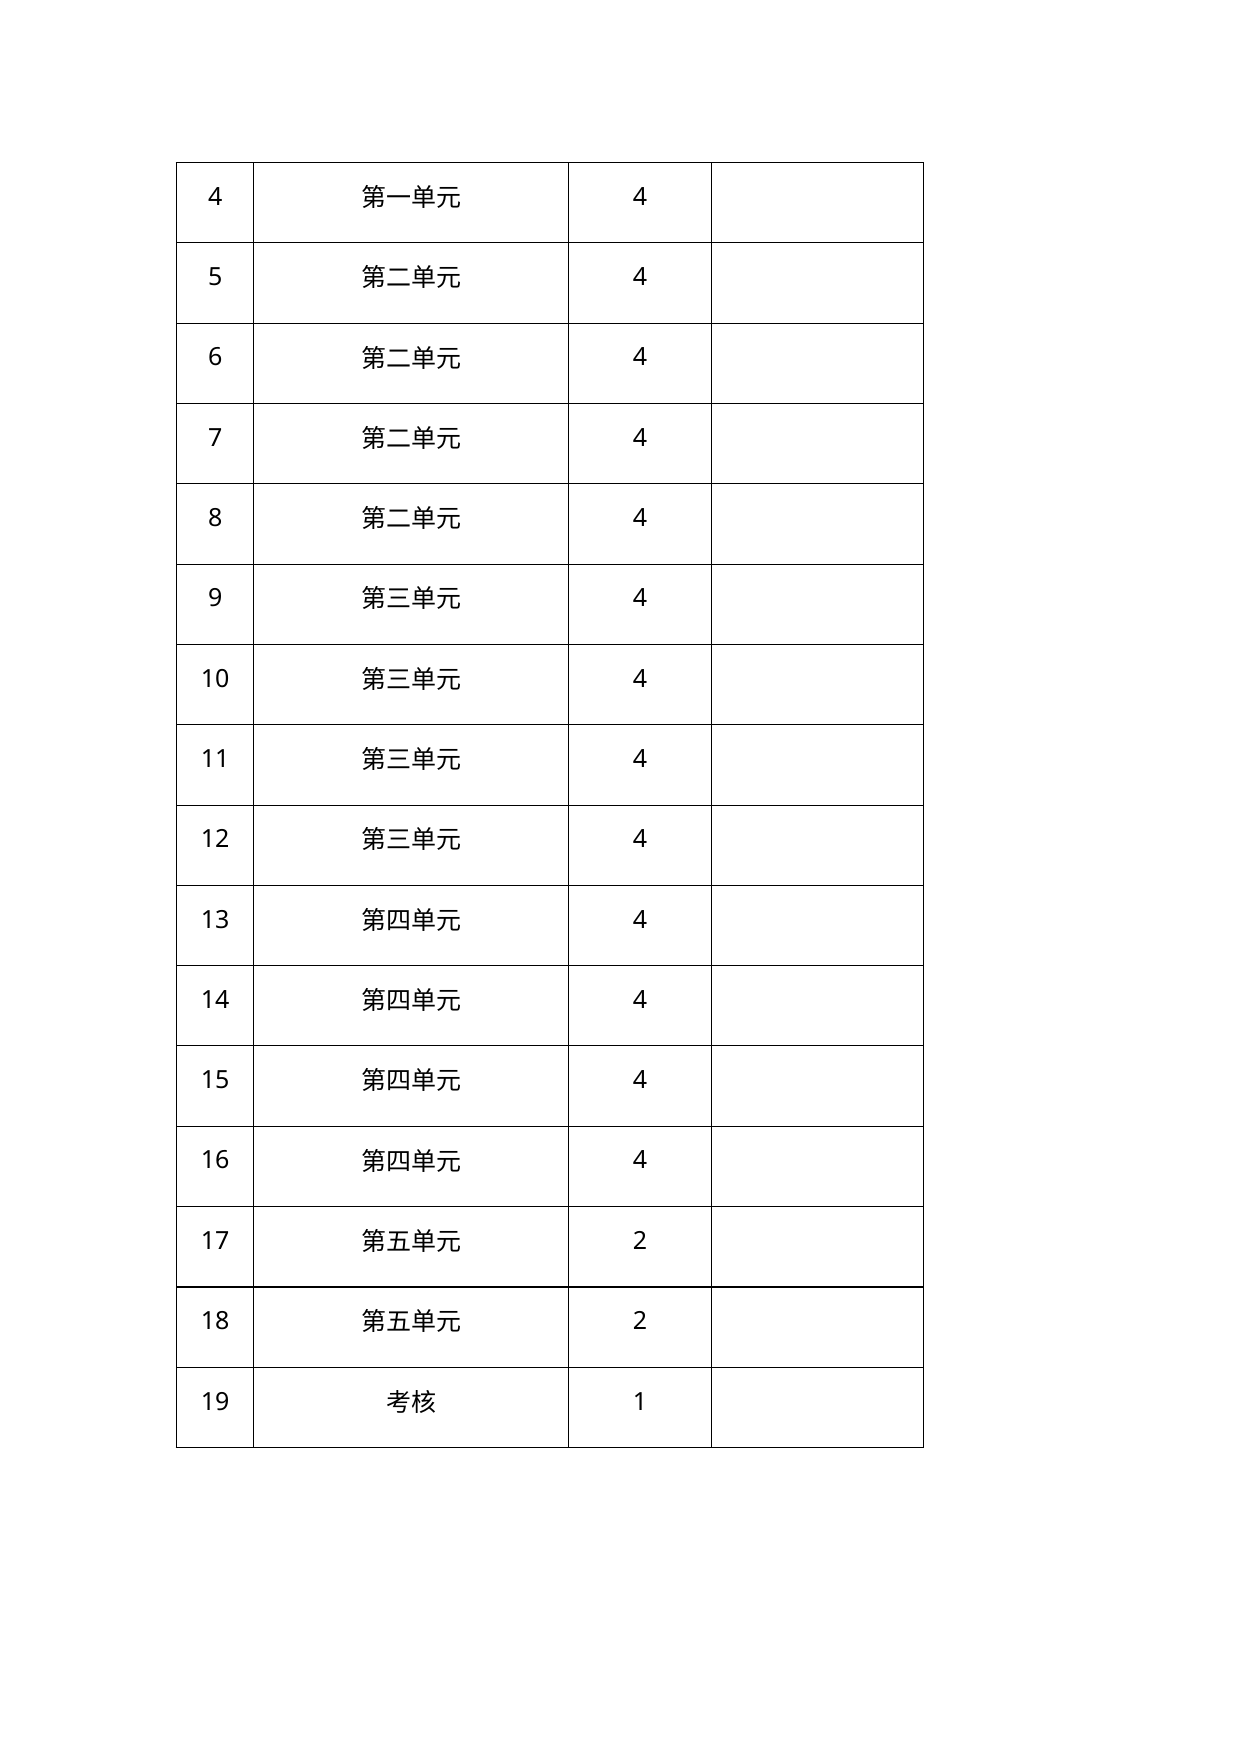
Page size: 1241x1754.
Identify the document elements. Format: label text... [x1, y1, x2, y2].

table_cell 11 [177, 725, 253, 804]
table_cell 第四单元 [254, 1046, 568, 1126]
table_cell [712, 484, 923, 563]
table_cell 第四单元 [254, 966, 568, 1045]
table_cell 13 [177, 886, 253, 965]
table_cell [712, 1288, 923, 1367]
table_cell 12 [177, 806, 253, 885]
table_cell [712, 886, 923, 965]
table_cell 第四单元 [254, 1127, 568, 1206]
table_cell 4 [569, 324, 711, 403]
table_cell 第三单元 [254, 565, 568, 644]
table_cell 5 [177, 243, 253, 323]
table_cell 14 [177, 966, 253, 1045]
table_cell 6 [177, 324, 253, 403]
table_cell 第二单元 [254, 324, 568, 403]
table_cell 4 [569, 1127, 711, 1206]
table_cell 9 [177, 565, 253, 644]
table_cell 考核 [254, 1368, 568, 1447]
table_cell 4 [569, 1046, 711, 1126]
table_cell 10 [177, 645, 253, 724]
table_cell 1 [569, 1368, 711, 1447]
table_cell 4 [177, 163, 253, 242]
table_cell 4 [569, 806, 711, 885]
table_cell 4 [569, 966, 711, 1045]
table_cell [712, 565, 923, 644]
table_cell [712, 1368, 923, 1447]
table_cell 第二单元 [254, 404, 568, 483]
table_cell [712, 1046, 923, 1126]
table_cell 第五单元 [254, 1207, 568, 1286]
table_cell 4 [569, 725, 711, 804]
table_cell [712, 404, 923, 483]
table_cell 4 [569, 645, 711, 724]
table_cell [712, 243, 923, 323]
table_cell 19 [177, 1368, 253, 1447]
table_cell 第二单元 [254, 243, 568, 323]
table_cell 8 [177, 484, 253, 563]
table_cell 16 [177, 1127, 253, 1206]
table_cell 17 [177, 1207, 253, 1286]
table_cell 15 [177, 1046, 253, 1126]
table_cell 第五单元 [254, 1288, 568, 1367]
table_cell [712, 966, 923, 1045]
table_cell 4 [569, 243, 711, 323]
table_cell [712, 645, 923, 724]
table_cell [712, 1207, 923, 1286]
table_cell 第三单元 [254, 645, 568, 724]
table_cell 4 [569, 404, 711, 483]
table_cell [712, 163, 923, 242]
table_cell [712, 324, 923, 403]
table_cell 第三单元 [254, 725, 568, 804]
table_cell 7 [177, 404, 253, 483]
table_cell [712, 1127, 923, 1206]
table_cell 4 [569, 565, 711, 644]
table_cell 4 [569, 886, 711, 965]
table_cell 2 [569, 1288, 711, 1367]
table_cell 第四单元 [254, 886, 568, 965]
table_cell 4 [569, 484, 711, 563]
table_cell 18 [177, 1288, 253, 1367]
table_cell 2 [569, 1207, 711, 1286]
table_cell 4 [569, 163, 711, 242]
table_cell 第三单元 [254, 806, 568, 885]
table_cell 第二单元 [254, 484, 568, 563]
table_cell [712, 806, 923, 885]
table_cell [712, 725, 923, 804]
table_cell 第一单元 [254, 163, 568, 242]
